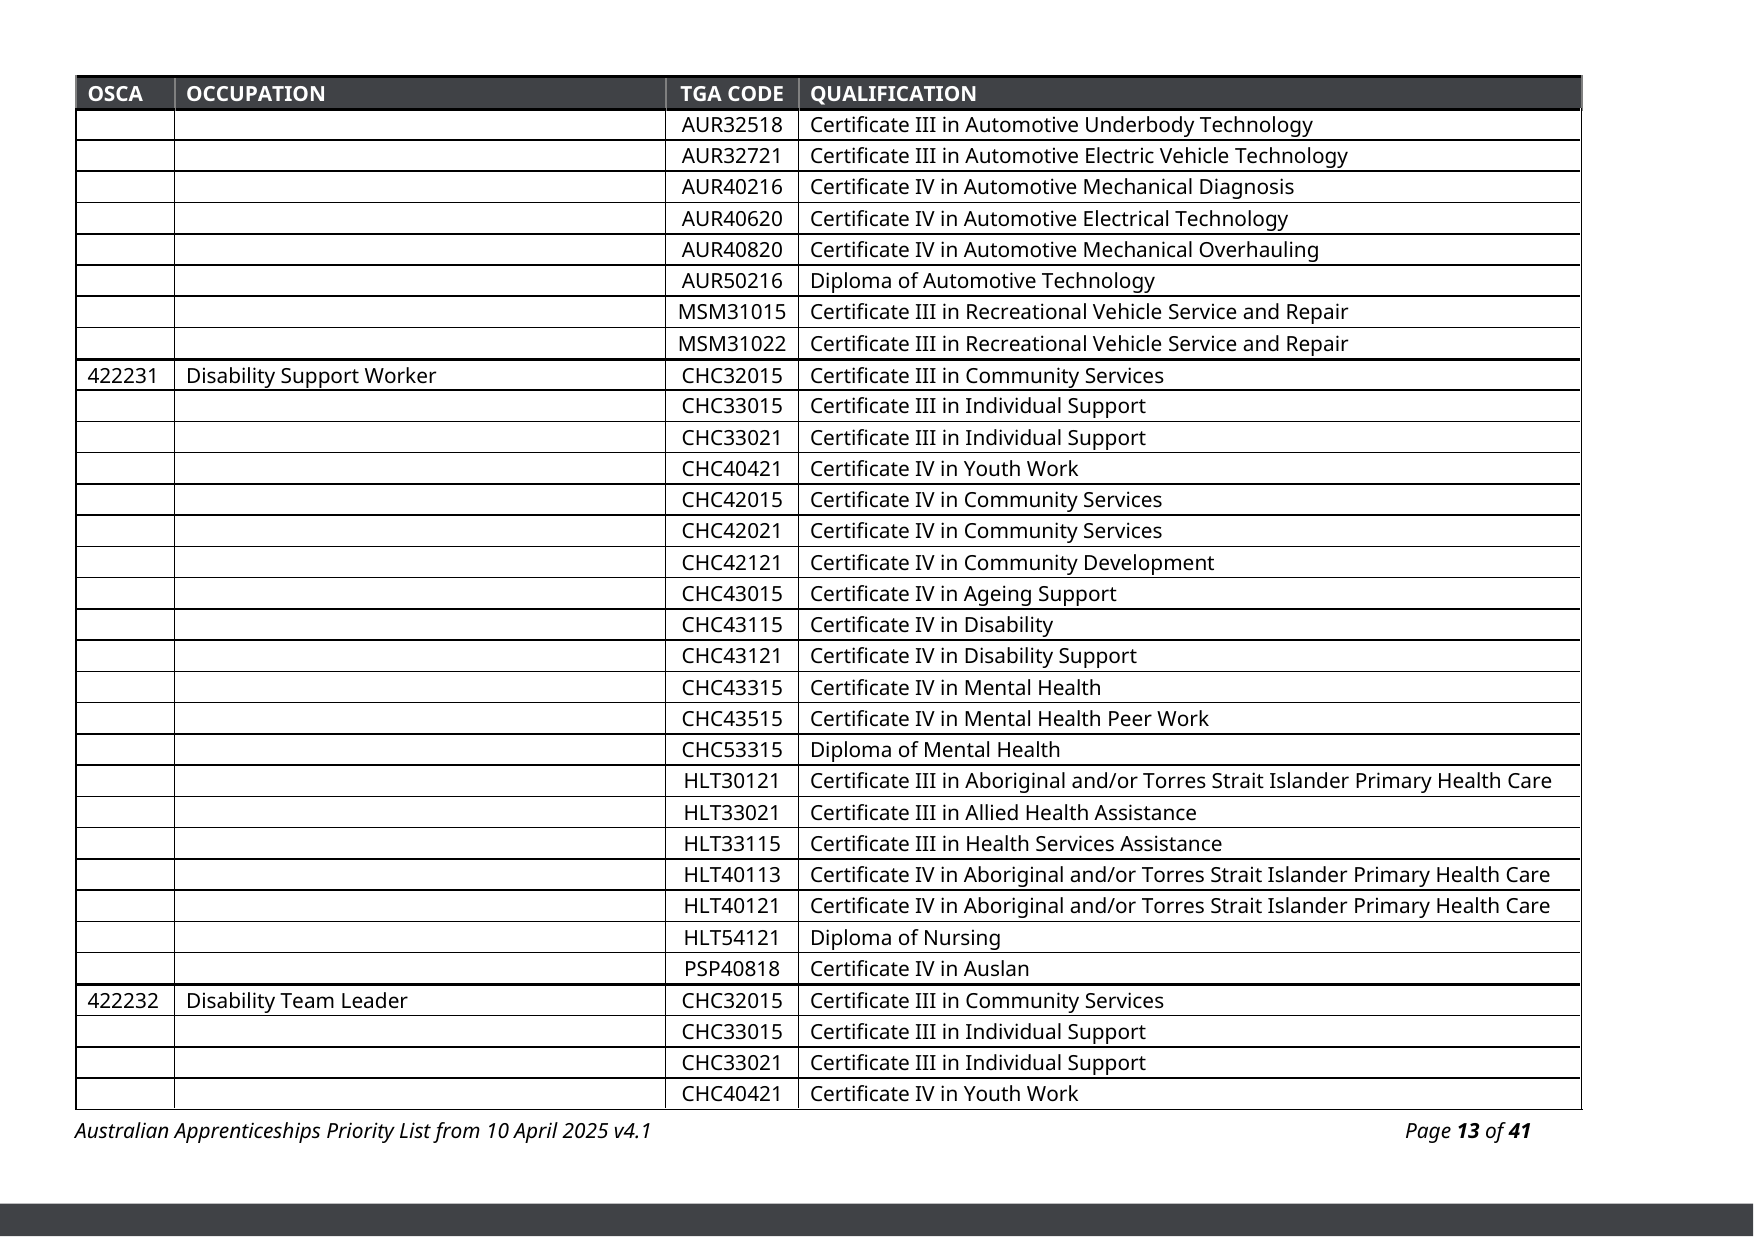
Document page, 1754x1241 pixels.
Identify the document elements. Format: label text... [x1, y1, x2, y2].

table_cell CHC43015 [666, 578, 798, 608]
table_cell Certificate IV in Automotive Mechanical Overhauling [799, 233, 1581, 264]
table_cell Certificate III in Health Services Assistance [799, 827, 1581, 858]
table_cell [175, 266, 665, 295]
table_cell CHC43515 [666, 703, 798, 733]
table_cell [175, 172, 665, 202]
table_cell CHC53315 [666, 735, 798, 764]
table_cell CHC33021 [666, 1048, 798, 1077]
table_cell [77, 922, 174, 952]
table_cell Certificate III in Automotive Electric Vehicle Technology [799, 139, 1581, 170]
table_cell AUR40216 [666, 172, 798, 202]
table_cell [77, 422, 174, 452]
table_cell MSM31022 [666, 328, 798, 358]
table_cell [175, 203, 665, 233]
table_cell CHC43115 [666, 610, 798, 639]
table_cell Certificate III in Aboriginal and/or Torres Strait Islander Primary Health Care [799, 764, 1581, 796]
table_cell [175, 516, 665, 546]
table_cell [175, 391, 665, 421]
table_cell Certificate IV in Community Services [799, 483, 1581, 514]
table_cell [175, 453, 665, 483]
table_cell Certificate III in Individual Support [799, 1046, 1581, 1077]
table_cell HLT40113 [666, 860, 798, 889]
table_cell [77, 672, 174, 702]
table_cell [175, 797, 665, 827]
table_cell Certificate III in Community Services [799, 358, 1581, 389]
table_cell Diploma of Nursing [799, 921, 1581, 952]
table_cell [175, 1048, 665, 1077]
table_header QUALIFICATION [800, 78, 1581, 108]
table_cell [77, 266, 174, 295]
table_cell [175, 766, 665, 796]
table_cell HLT30121 [666, 766, 798, 796]
table_cell [175, 891, 665, 921]
table_cell [175, 860, 665, 889]
table_cell Certificate IV in Disability Support [799, 639, 1581, 671]
table_cell [77, 235, 174, 264]
table_cell [77, 297, 174, 327]
table_cell AUR32518 [666, 111, 798, 139]
table_cell CHC32015 [666, 361, 798, 389]
table_cell [175, 578, 665, 608]
table_cell [77, 860, 174, 889]
table_cell 422232 [77, 986, 174, 1015]
table_cell AUR50216 [666, 266, 798, 295]
table_cell [175, 1016, 665, 1046]
table_cell [77, 547, 174, 577]
table_cell [77, 516, 174, 546]
table_cell [175, 297, 665, 327]
table_cell CHC40421 [666, 1079, 798, 1108]
table_cell AUR40620 [666, 203, 798, 233]
table_header OSCA [77, 78, 174, 108]
table_cell [77, 703, 174, 733]
table_cell CHC32015 [666, 986, 798, 1015]
table_cell [175, 922, 665, 952]
table_cell [175, 235, 665, 264]
table_cell Certificate IV in Disability [799, 608, 1581, 639]
table_cell [77, 797, 174, 827]
table_cell Certificate III in Recreational Vehicle Service and Repair [799, 327, 1581, 358]
table_cell [175, 828, 665, 858]
table_cell CHC33015 [666, 391, 798, 421]
table_cell [175, 610, 665, 639]
table_cell Disability Team Leader [175, 986, 665, 1015]
table_cell HLT40121 [666, 891, 798, 921]
table_cell [175, 422, 665, 452]
table_cell [175, 953, 665, 983]
table_cell PSP40818 [666, 953, 798, 983]
table_cell [77, 172, 174, 202]
table_cell CHC43315 [666, 672, 798, 702]
table_cell [77, 891, 174, 921]
table_cell [77, 485, 174, 514]
table_cell [77, 735, 174, 764]
table_cell Disability Support Worker [175, 361, 665, 389]
table_header OCCUPATION [176, 78, 665, 108]
table_cell Certificate IV in Automotive Electrical Technology [799, 202, 1581, 233]
table_cell CHC43121 [666, 641, 798, 671]
table_cell Certificate IV in Youth Work [799, 452, 1581, 483]
table_cell [77, 1016, 174, 1046]
table_cell [175, 547, 665, 577]
table_cell [175, 485, 665, 514]
table_cell [175, 111, 665, 139]
table_cell [77, 766, 174, 796]
table_cell [175, 735, 665, 764]
table_cell Certificate IV in Mental Health [799, 671, 1581, 702]
table_cell HLT33021 [666, 797, 798, 827]
table_cell Certificate IV in Community Development [799, 546, 1581, 577]
table_cell Certificate IV in Automotive Mechanical Diagnosis [799, 170, 1581, 202]
table_cell [77, 141, 174, 170]
table_cell CHC33015 [666, 1016, 798, 1046]
table_cell Certificate IV in Youth Work [799, 1077, 1581, 1108]
table_cell Certificate III in Allied Health Assistance [799, 796, 1581, 827]
table_cell [77, 641, 174, 671]
table_cell Certificate III in Individual Support [799, 421, 1581, 452]
table_cell Diploma of Automotive Technology [799, 264, 1581, 295]
table_cell [175, 1079, 665, 1108]
table_cell [77, 578, 174, 608]
table_cell [77, 1079, 174, 1108]
table_cell [77, 1048, 174, 1077]
table_cell Certificate IV in Aboriginal and/or Torres Strait Islander Primary Health Care [799, 889, 1581, 921]
table_cell [77, 453, 174, 483]
table_cell [77, 953, 174, 983]
table_cell [77, 391, 174, 421]
table_cell CHC42121 [666, 547, 798, 577]
table_cell Certificate IV in Community Services [799, 514, 1581, 546]
table_cell [175, 141, 665, 170]
table_cell Certificate III in Recreational Vehicle Service and Repair [799, 295, 1581, 327]
table_cell [77, 828, 174, 858]
table_cell [175, 328, 665, 358]
table_cell [175, 672, 665, 702]
table_cell Certificate III in Individual Support [799, 389, 1581, 421]
table_cell Certificate IV in Auslan [799, 952, 1581, 983]
table_cell [175, 703, 665, 733]
table_cell CHC40421 [666, 453, 798, 483]
table_cell Certificate III in Individual Support [799, 1015, 1581, 1046]
table_cell HLT33115 [666, 828, 798, 858]
table_cell Certificate III in Community Services [799, 983, 1581, 1015]
table_cell 422231 [77, 361, 174, 389]
table_cell HLT54121 [666, 922, 798, 952]
table_cell [77, 328, 174, 358]
table_cell [175, 641, 665, 671]
table_cell Certificate IV in Ageing Support [799, 577, 1581, 608]
table_cell CHC42015 [666, 485, 798, 514]
table_cell Certificate IV in Mental Health Peer Work [799, 702, 1581, 733]
table_cell [77, 610, 174, 639]
table_cell Certificate III in Automotive Underbody Technology [799, 108, 1581, 139]
table_cell CHC42021 [666, 516, 798, 546]
table_cell CHC33021 [666, 422, 798, 452]
table_cell AUR40820 [666, 235, 798, 264]
table_cell AUR32721 [666, 141, 798, 170]
table_cell Certificate IV in Aboriginal and/or Torres Strait Islander Primary Health Care [799, 858, 1581, 889]
table_cell [77, 111, 174, 139]
table_cell [77, 203, 174, 233]
table_cell MSM31015 [666, 297, 798, 327]
table_cell Diploma of Mental Health [799, 733, 1581, 764]
table_header TGA CODE [667, 78, 798, 108]
